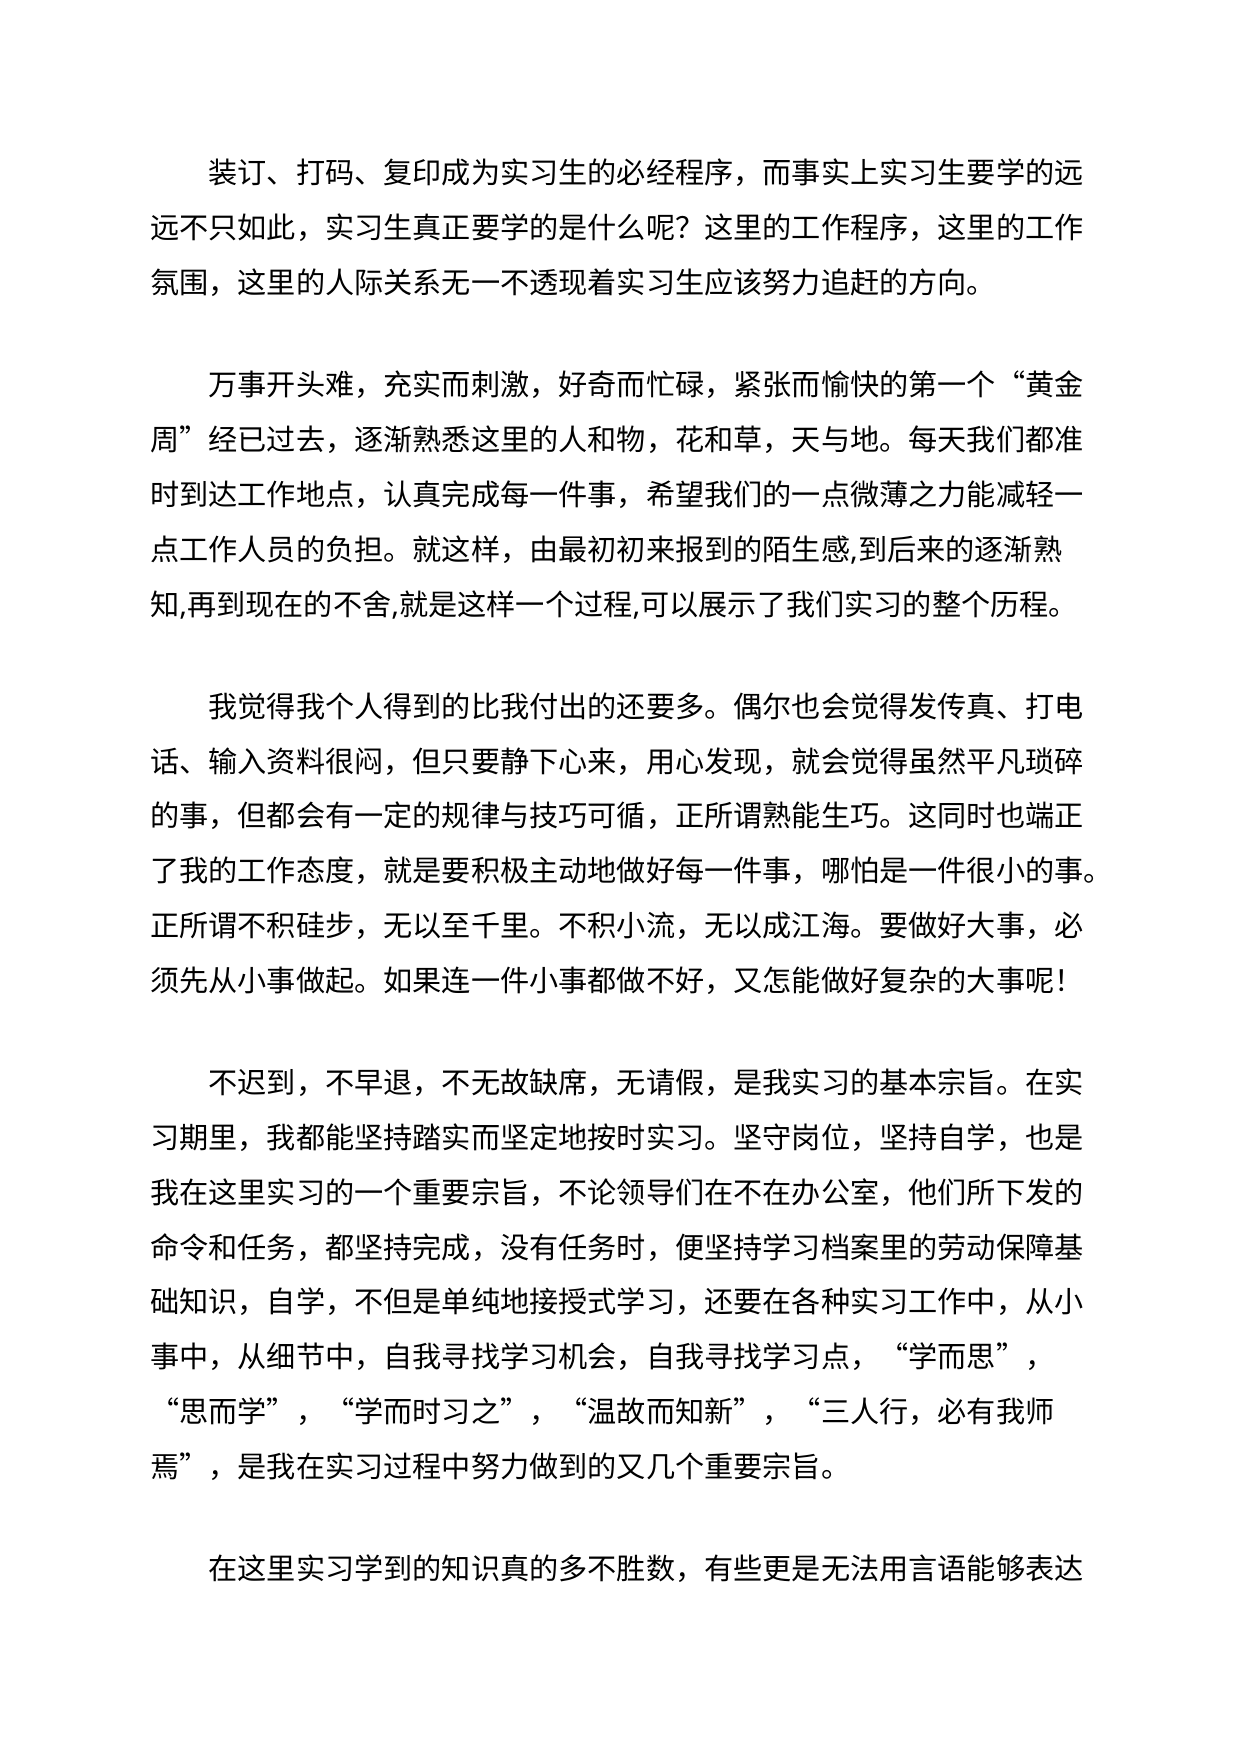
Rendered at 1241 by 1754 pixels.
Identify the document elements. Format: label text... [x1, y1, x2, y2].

text 我觉得我个人得到的比我付出的还要多。偶尔也会觉得发传真、打电话、输入资料很闷，但只要静下心来，用心发现，就会觉得虽然平凡琐碎的事，但都会有一定的规律与技巧可循，正所谓熟能生巧。这同时也端正了我的工作态度，就是要积极主动地做好每一件事，哪怕是一件很小的事。正所谓不积硅步，无以至千里。不积小流，无以成江海。要做好大事，必须先从小事做起。如果连一件小事都做不好，又怎能做好复杂的大事呢！ [150, 683, 1090, 1000]
text 不迟到，不早退，不无故缺席，无请假，是我实习的基本宗旨。在实习期里，我都能坚持踏实而坚定地按时实习。坚守岗位，坚持自学，也是我在这里实习的一个重要宗旨，不论领导们在不在办公室，他们所下发的命令和任务，都坚持完成，没有任务时，便坚持学习档案里的劳动保障基础知识，自学，不但是单纯地接授式学习，还要在各种实习工作中，从小事中，从细节中，自我寻找学习机会，自我寻找学习点，“学而思”，“思而学”，“学而时习之”，“温故而知新”，“三人行，必有我师焉”，是我在实习过程中努力做到的又几个重要宗旨。 [150, 1059, 1090, 1486]
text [150, 1546, 1090, 1588]
text 装订、打码、复印成为实习生的必经程序，而事实上实习生要学的远远不只如此，实习生真正要学的是什么呢？这里的工作程序，这里的工作氛围，这里的人际关系无一不透现着实习生应该努力追赶的方向。 [150, 150, 1090, 302]
text 万事开头难，充实而刺激，好奇而忙碌，紧张而愉快的第一个“黄金周”经已过去，逐渐熟悉这里的人和物，花和草，天与地。每天我们都准时到达工作地点，认真完成每一件事，希望我们的一点微薄之力能减轻一点工作人员的负担。就这样，由最初初来报到的陌生感,到后来的逐渐熟知,再到现在的不舍,就是这样一个过程,可以展示了我们实习的整个历程。 [150, 362, 1090, 624]
